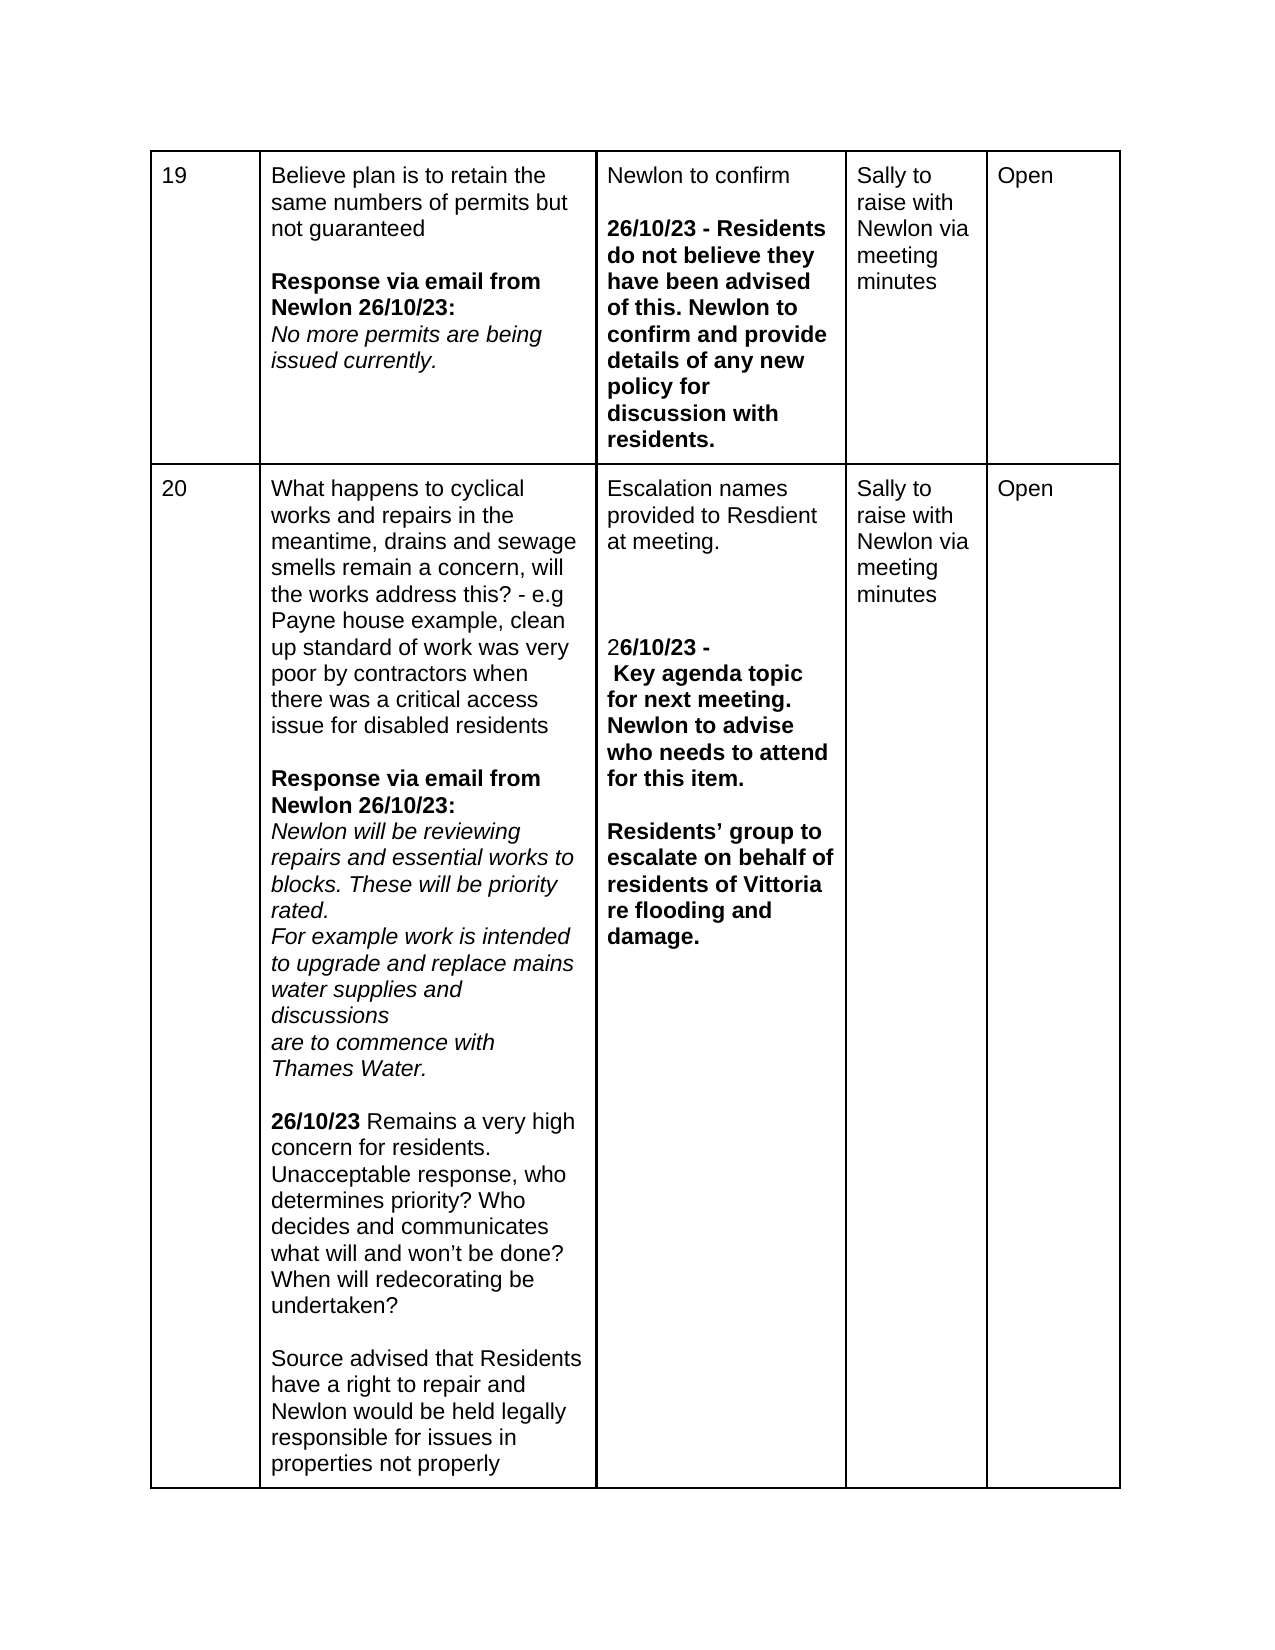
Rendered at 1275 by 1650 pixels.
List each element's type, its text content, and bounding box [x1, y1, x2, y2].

table_cell Newlon to confirm 26/10/23 - Residents do not believe they have been advised of this. Newlon to confirm and provide details of any new policy for discussion with residents. [598, 152, 845, 463]
table_cell Believe plan is to retain the same numbers of permits but not guaranteed Response via email from Newlon 26/10/23: No more permits are being issued currently. [261, 152, 595, 463]
table_cell Open [988, 152, 1119, 463]
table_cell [847, 152, 986, 463]
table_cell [598, 465, 845, 1487]
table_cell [847, 465, 986, 1487]
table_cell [261, 465, 595, 1487]
table_cell 19 [152, 152, 259, 463]
table_cell 20 [152, 465, 259, 1487]
table_cell Open [988, 465, 1119, 1487]
